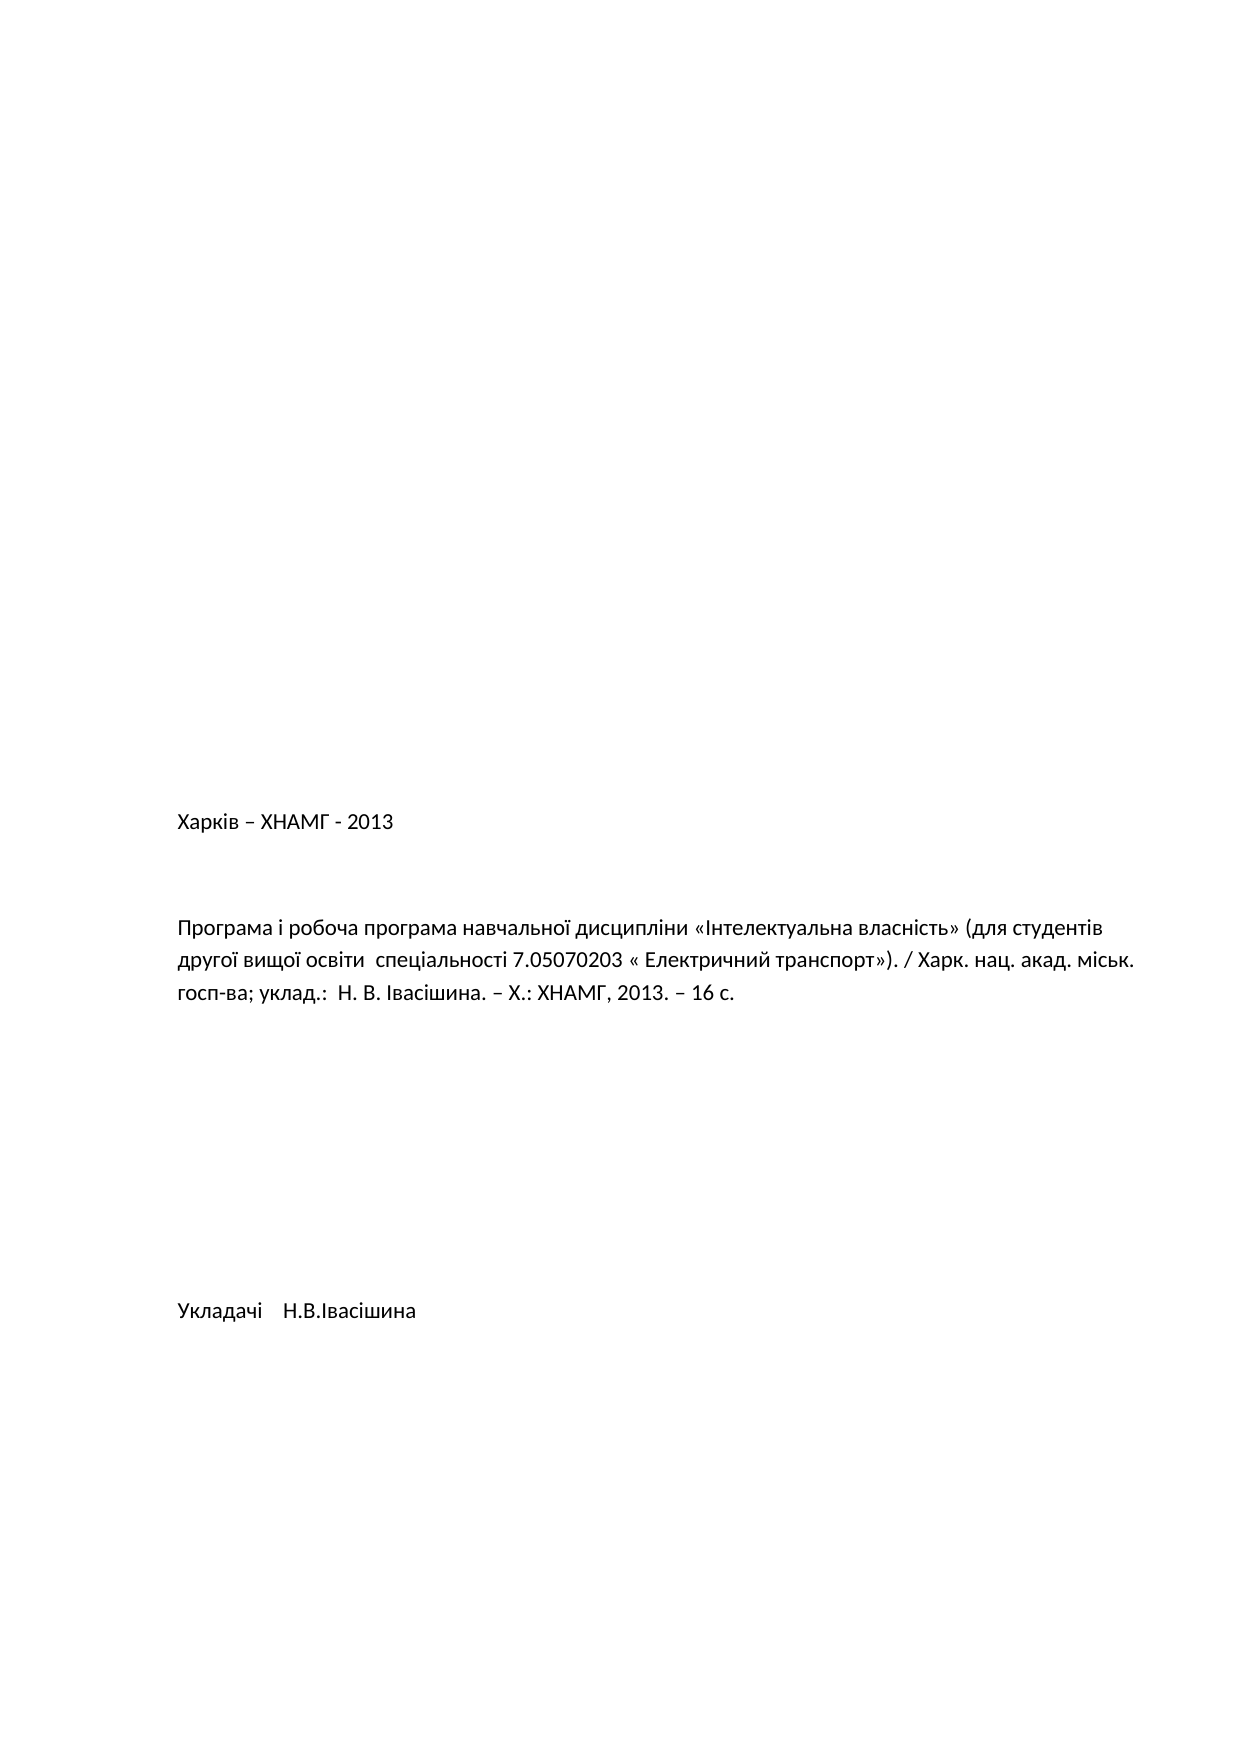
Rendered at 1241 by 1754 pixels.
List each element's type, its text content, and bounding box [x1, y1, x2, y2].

text Харків – ХНАМГ - 2013 [177, 807, 1152, 835]
text Укладачі Н.В.Івасішина [177, 1296, 1152, 1324]
text Програма і робоча програма навчальної дисципліни «Інтелектуальна власність» (для студентів другої вищої освіти спеціальності 7.05070203 « Електричний транспорт»). / Харк. нац. акад. міськ. госп-ва; уклад.: Н. В. Івасішина. – Х.: ХНАМГ, 2013. – 16 с. [177, 913, 1152, 1006]
